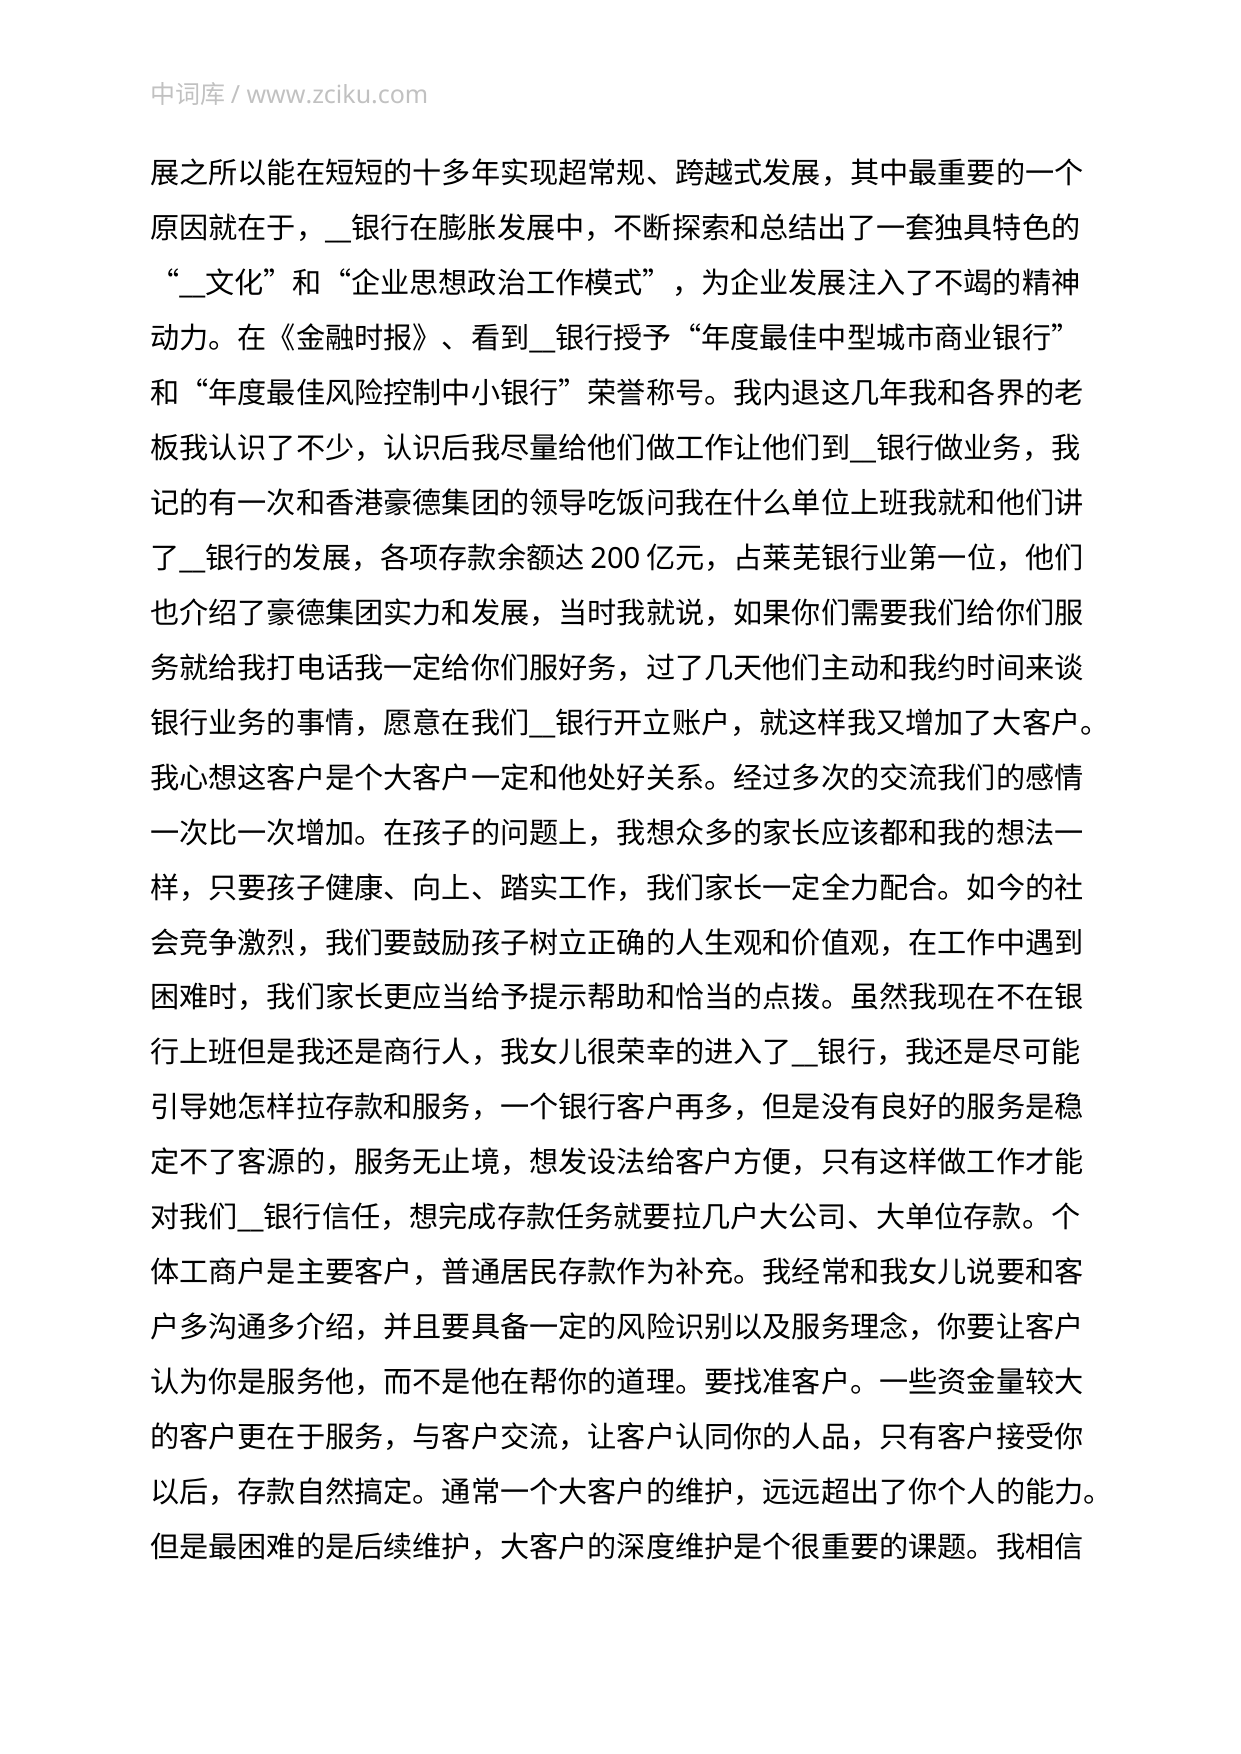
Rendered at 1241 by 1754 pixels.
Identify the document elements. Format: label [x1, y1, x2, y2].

text [150, 150, 1090, 1566]
